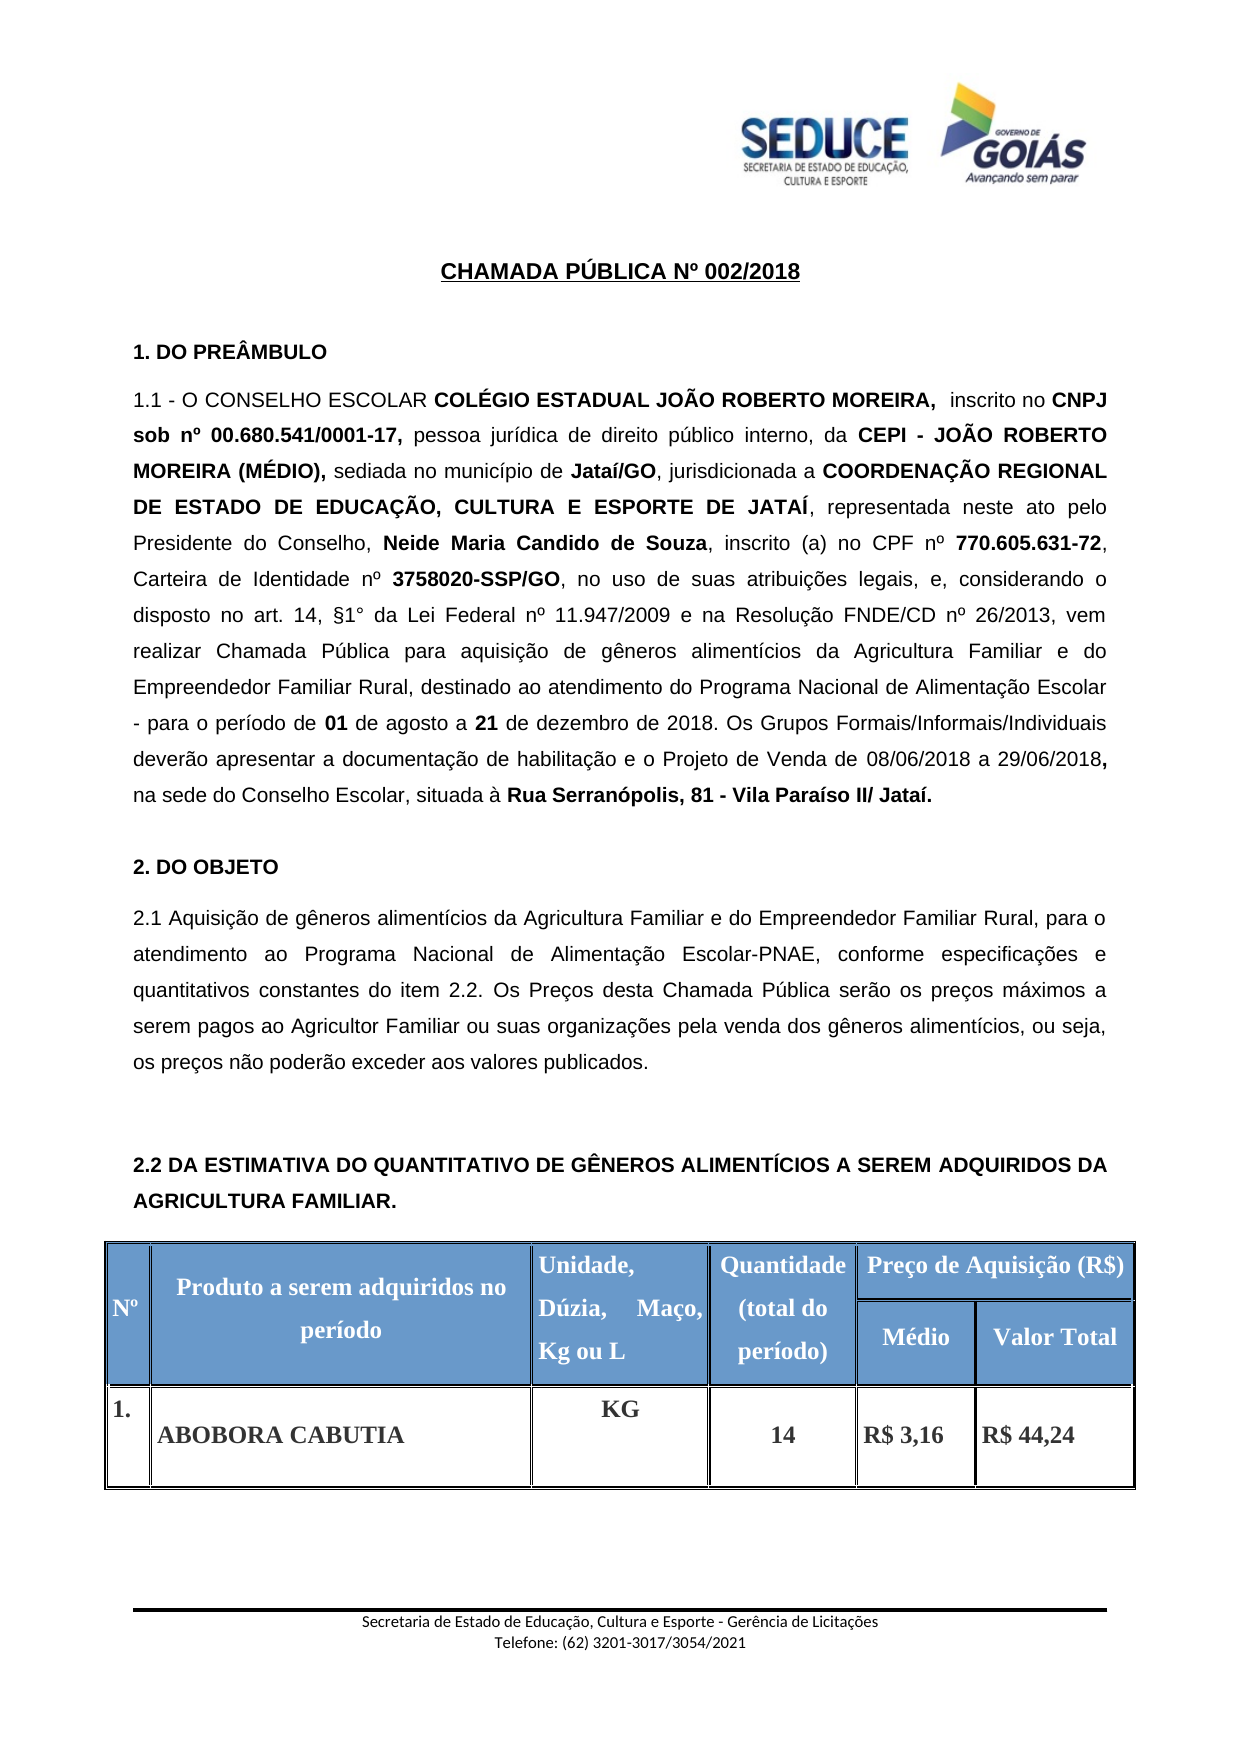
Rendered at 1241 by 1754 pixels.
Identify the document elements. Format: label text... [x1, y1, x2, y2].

text 2. DO OBJETO [133, 854, 1107, 878]
picture [726, 73, 1108, 216]
table_cell 14 [709, 1388, 857, 1486]
table_cell KG [532, 1384, 709, 1486]
table_header Nº [108, 1244, 151, 1384]
text 1.1 - O CONSELHO ESCOLAR COLÉGIO ESTADUAL JOÃO ROBERTO MOREIRA, inscrito no CNPJ sob nº 00.680.541/0001-17, pessoa jurídica de direito público interno, da CEPI - JOÃO ROBERTO MOREIRA (MÉDIO), sediada no município de Jataí/GO, jurisdicionada a COORDENAÇÃO REGIONAL DE ESTADO DE EDUCAÇÃO, CULTURA E ESPORTE DE JATAÍ, representada neste ato pelo Presidente do Conselho, Neide Maria Candido de Souza, inscrito (a) no CPF nº 770.605.631-72, Carteira de Identidade nº 3758020-SSP/GO, no uso de suas atribuições legais, e, considerando o disposto no art. 14, §1° da Lei Federal nº 11.947/2009 e na Resolução FNDE/CD nº 26/2013, vem realizar Chamada Pública para aquisição de gêneros alimentícios da Agricultura Familiar e do Empreendedor Familiar Rural, destinado ao atendimento do Programa Nacional de Alimentação Escolar - para o período de 01 de agosto a 21 de dezembro de 2018. Os Grupos Formais/Informais/Individuais deverão apresentar a documentação de habilitação e o Projeto de Venda de 08/06/2018 a 29/06/2018, na sede do Conselho Escolar, situada à Rua Serranópolis, 81 - Vila Paraíso II/ Jataí. [133, 387, 1107, 807]
table_cell [108, 1384, 151, 1486]
table_header Produto a serem adquiridos no período [151, 1244, 532, 1384]
table_header Preço de Aquisição (R$) [857, 1244, 1133, 1298]
table_cell Valor Total [977, 1298, 1134, 1384]
text 2.2 DA ESTIMATIVA DO QUANTITATIVO DE GÊNEROS ALIMENTÍCIOS A SEREM ADQUIRIDOS DA AGRICULTURA FAMILIAR. [133, 1153, 1107, 1213]
text CHAMADA PÚBLICA Nº 002/2018 [133, 258, 1107, 284]
table_header Unidade, Dúzia, Maço, Kg ou L [532, 1242, 709, 1384]
table_header Quantidade (total do período) [709, 1244, 857, 1384]
table_cell Médio [858, 1302, 974, 1384]
table_cell R$ 3,16 [857, 1388, 975, 1486]
table_cell ABOBORA CABUTIA [151, 1388, 532, 1486]
table_cell R$ 44,24 [975, 1384, 1134, 1486]
text 1. DO PREÂMBULO [133, 339, 1107, 363]
text 2.1 Aquisição de gêneros alimentícios da Agricultura Familiar e do Empreendedor Familiar Rural, para o atendimento ao Programa Nacional de Alimentação Escolar-PNAE, conforme especificações e quantitativos constantes do item 2.2. Os Preços desta Chamada Pública serão os preços máximos a serem pagos ao Agricultor Familiar ou suas organizações pela venda dos gêneros alimentícios, ou seja, os preços não poderão exceder aos valores publicados. [133, 906, 1107, 1074]
